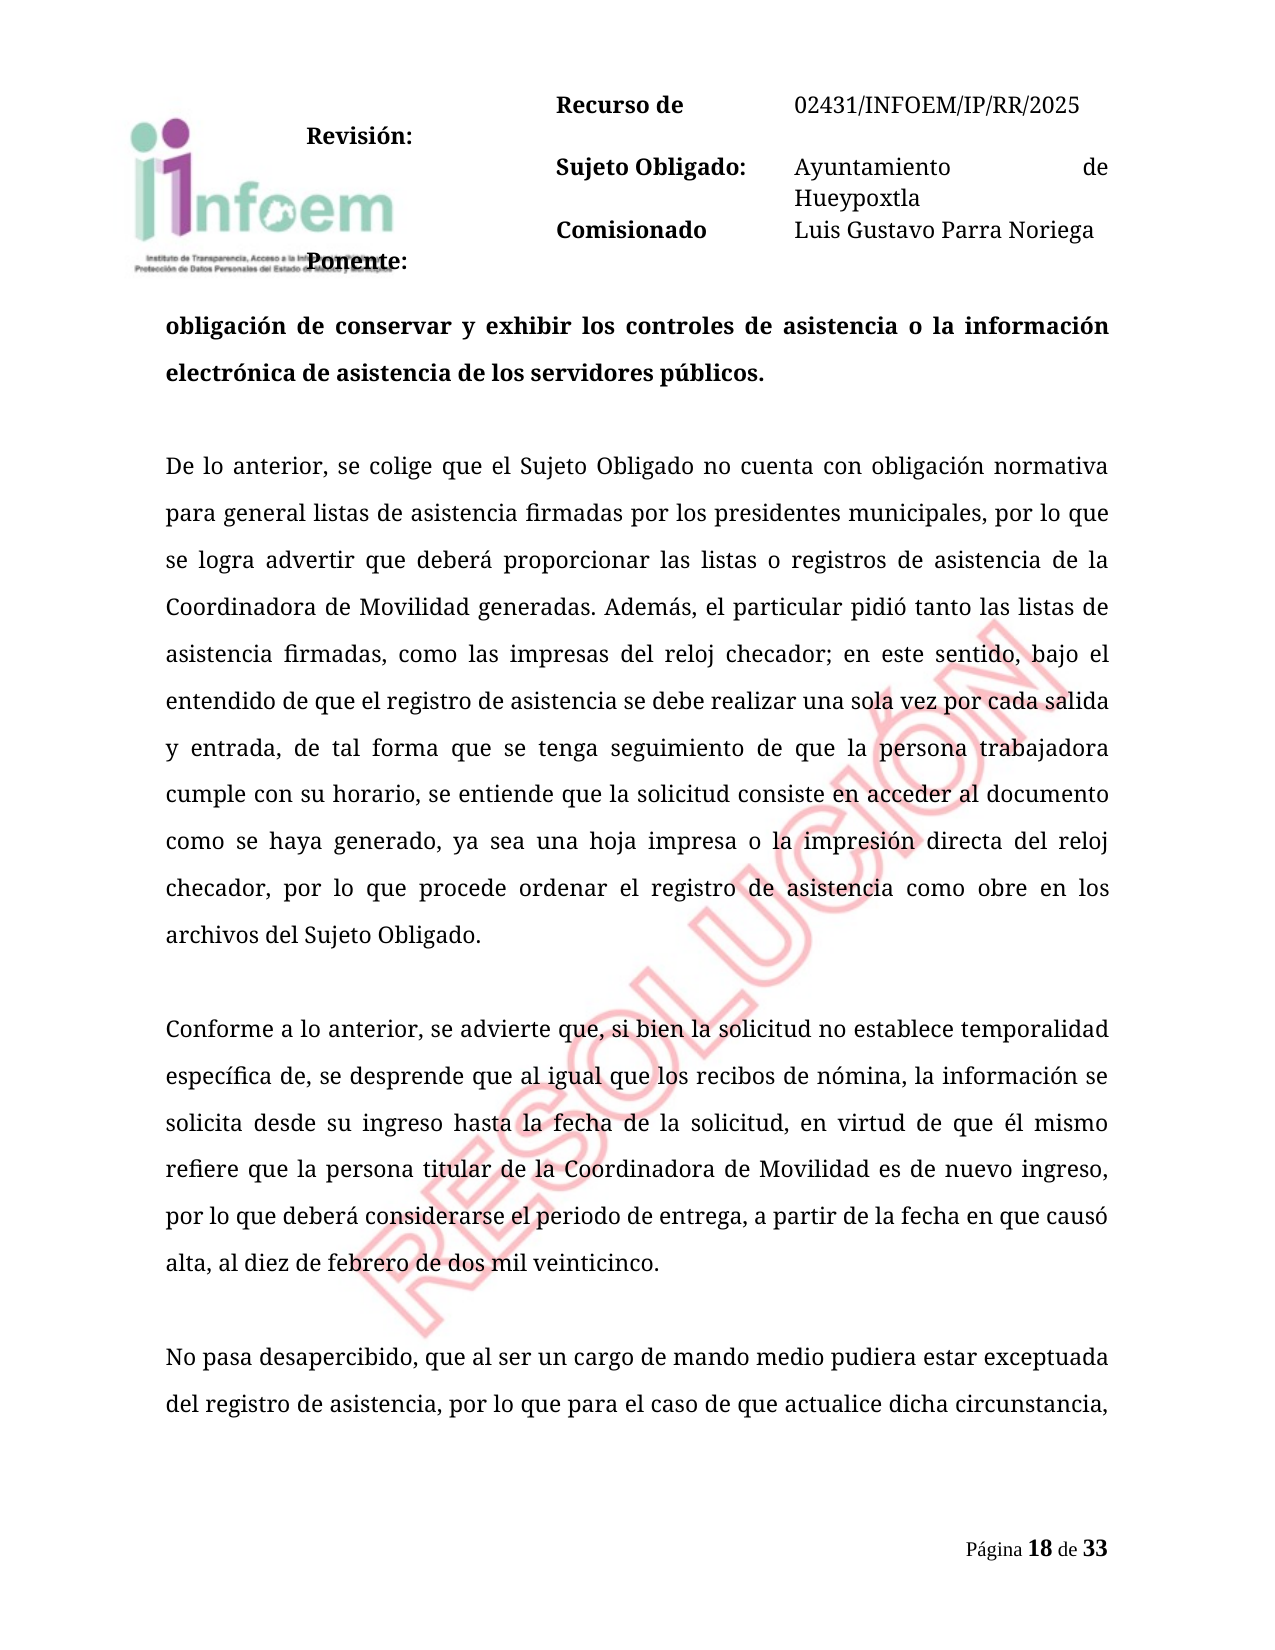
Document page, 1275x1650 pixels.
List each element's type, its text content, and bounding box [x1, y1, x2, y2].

text De lo anterior, se colige que el Sujeto Obligado no cuenta con obligación normativa para general listas de asistencia firmadas por los presidentes municipales, por lo que se logra advertir que deberá proporcionar las listas o registros de asistencia de la Coordinadora de Movilidad generadas. Además, el particular pidió tanto las listas de asistencia firmadas, como las impresas del reloj checador; en este sentido, bajo el entendido de que el registro de asistencia se debe realizar una sola vez por cada salida y entrada, de tal forma que se tenga seguimiento de que la persona trabajadora cumple con su horario, se entiende que la solicitud consiste en acceder al documento como se haya generado, ya sea una hoja impresa o la impresión directa del reloj checador, por lo que procede ordenar el registro de asistencia como obre en los archivos del Sujeto Obligado. [165, 450, 1110, 950]
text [165, 1341, 1110, 1419]
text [165, 310, 1110, 388]
text Conforme a lo anterior, se advierte que, si bien la solicitud no establece temporalidad específica de, se desprende que al igual que los recibos de nómina, la información se solicita desde su ingreso hasta la fecha de la solicitud, en virtud de que él mismo refiere que la persona titular de la Coordinadora de Movilidad es de nuevo ingreso, por lo que deberá considerarse el periodo de entrega, a partir de la fecha en que causó alta, al diez de febrero de dos mil veinticinco. [165, 1013, 1110, 1278]
picture [1, 53, 1275, 1650]
